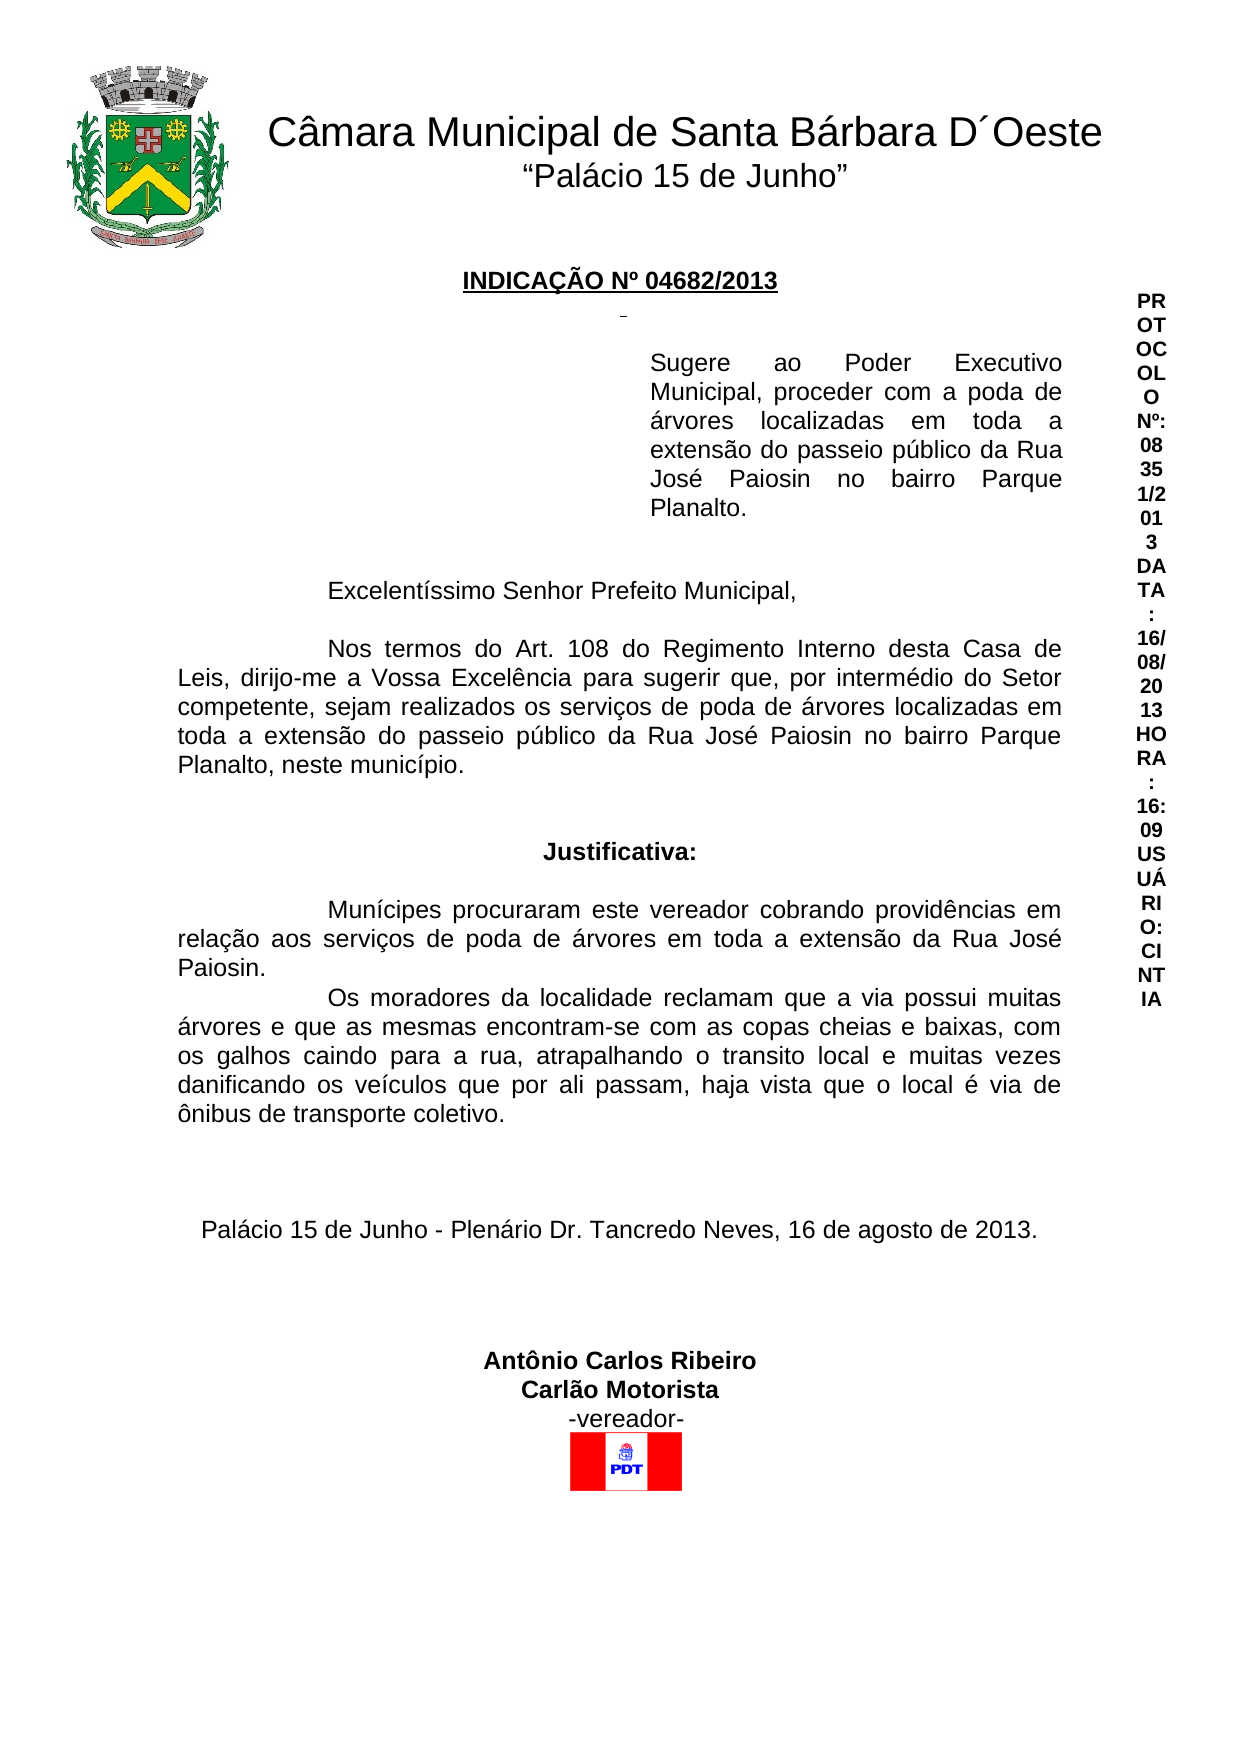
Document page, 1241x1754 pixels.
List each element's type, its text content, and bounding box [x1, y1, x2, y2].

text Nos termos do Art. 108 do Regimento Interno desta Casa de Leis, dirijo-me a Vossa Excelência para sugerir que, por intermédio do Setor competente, sejam realizados os serviços de poda de árvores localizadas em toda a extensão do passeio público da Rua José Paiosin no bairro Parque Planalto, neste município. [177, 634, 1063, 779]
title INDICAÇÃO Nº 04682/2013 [177, 266, 1063, 295]
text -vereador- [177, 1404, 1063, 1433]
picture [66, 66, 236, 255]
text Carlão Motorista [177, 1374, 1063, 1404]
text Munícipes procuraram este vereador cobrando providências em relação aos serviços de poda de árvores em toda a extensão da Rua José Paiosin. [177, 895, 1063, 982]
text Antônio Carlos Ribeiro [177, 1346, 1063, 1374]
text Os moradores da localidade reclamam que a via possui muitas árvores e que as mesmas encontram-se com as copas cheias e baixas, com os galhos caindo para a rua, atrapalhando o transito local e muitas vezes danificando os veículos que por ali passam, haja vista que o local é via de ônibus de transporte coletivo. [177, 982, 1063, 1128]
text Justificativa: [177, 837, 1063, 866]
text Palácio 15 de Junho - Plenário Dr. Tancredo Neves, 16 de agosto de 2013. [177, 1215, 1063, 1244]
picture [570, 1432, 682, 1491]
text Sugere ao Poder Executivo Municipal, proceder com a poda de árvores localizadas em toda a extensão do passeio público da Rua José Paiosin no bairro Parque Planalto. [650, 348, 1063, 522]
text Excelentíssimo Senhor Prefeito Municipal, [177, 576, 1063, 604]
